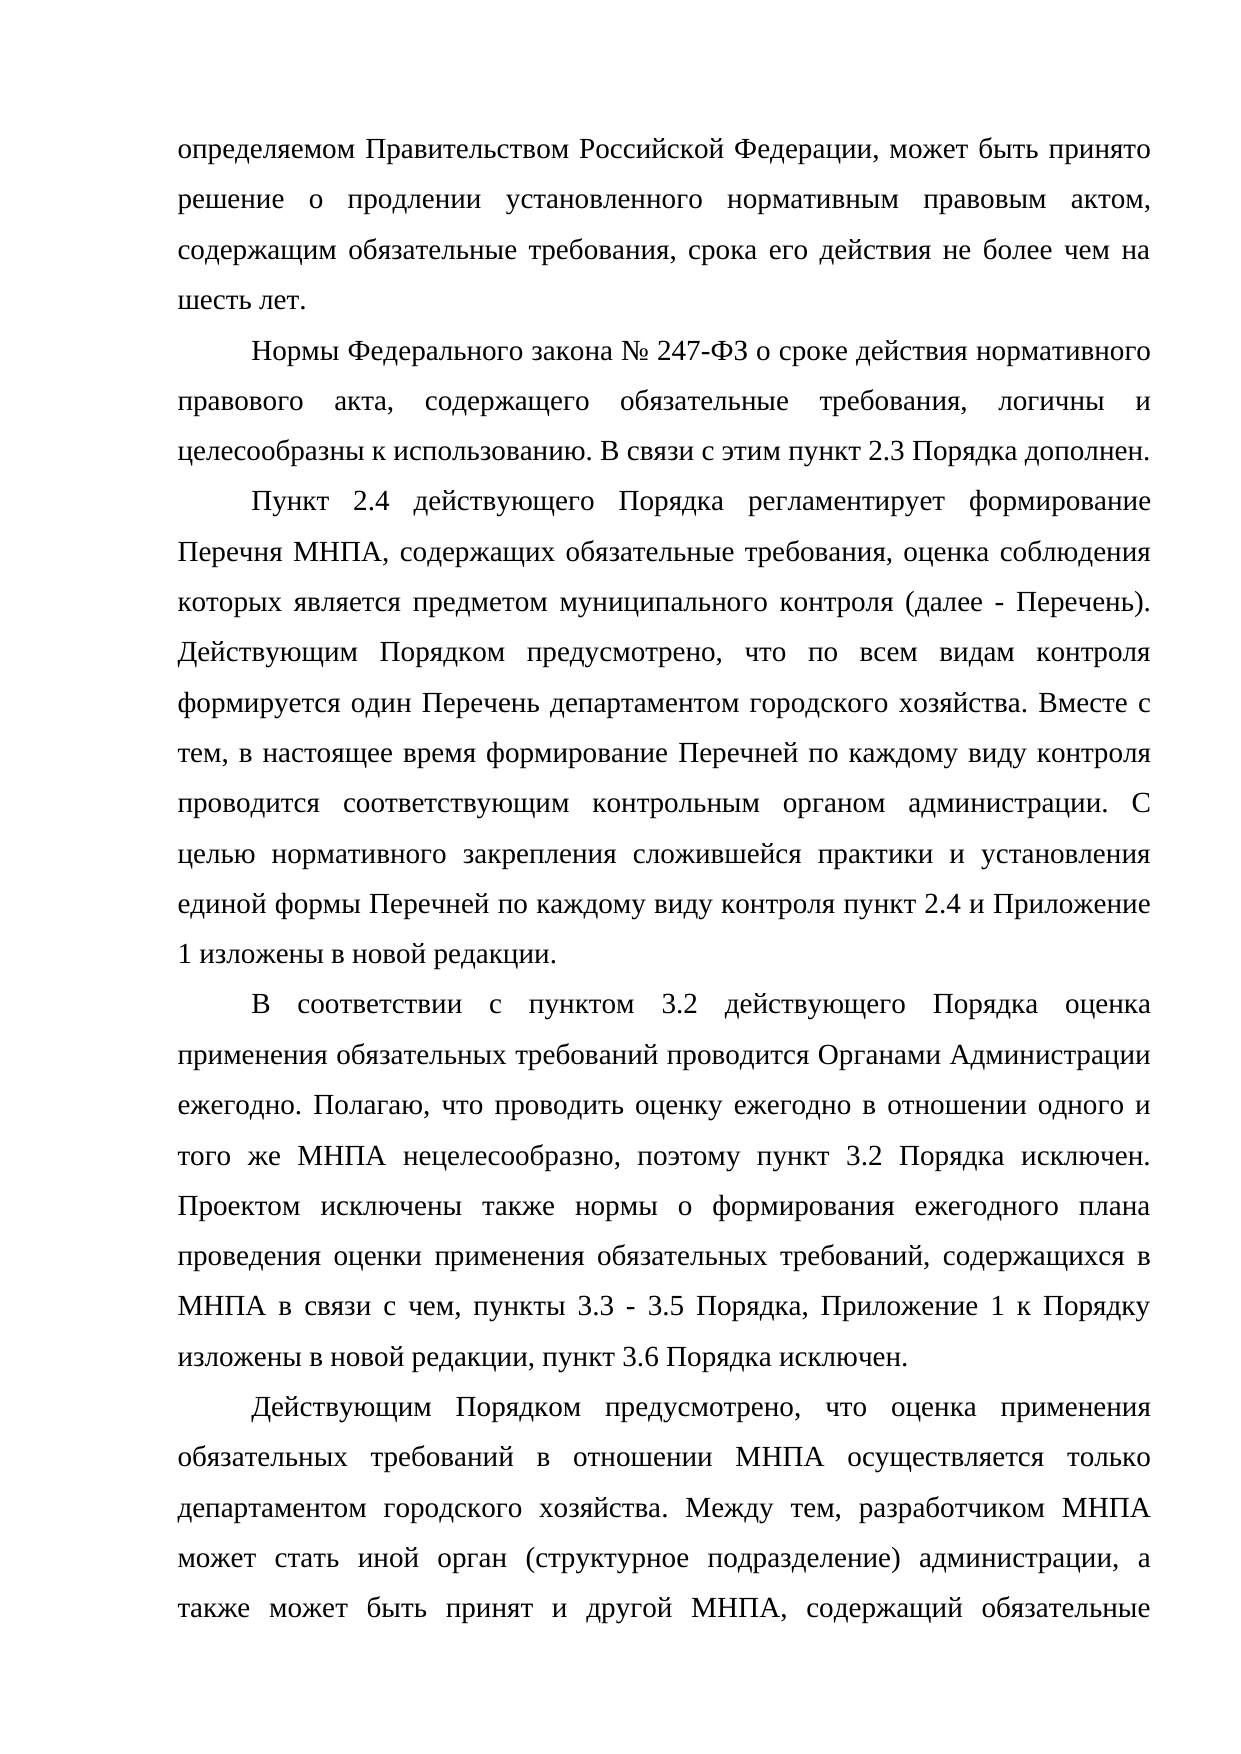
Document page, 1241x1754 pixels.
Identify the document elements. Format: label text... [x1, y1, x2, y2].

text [177, 1389, 1152, 1624]
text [177, 131, 1152, 316]
text Нормы Федерального закона № 247-ФЗ о сроке действия нормативного правового акта, содержащего обязательные требования, логичны и целесообразны к использованию. В связи с этим пункт 2.3 Порядка дополнен. [177, 333, 1152, 467]
text Пункт 2.4 действующего Порядка регламентирует формирование Перечня МНПА, содержащих обязательные требования, оценка соблюдения которых является предметом муниципального контроля (далее - Перечень). Действующим Порядком предусмотрено, что по всем видам контроля формируется один Перечень департаментом городского хозяйства. Вместе с тем, в настоящее время формирование Перечней по каждому виду контроля проводится соответствующим контрольным органом администрации. С целью нормативного закрепления сложившейся практики и установления единой формы Перечней по каждому виду контроля пункт 2.4 и Приложение 1 изложены в новой редакции. [177, 483, 1152, 970]
text В соответствии с пунктом 3.2 действующего Порядка оценка применения обязательных требований проводится Органами Администрации ежегодно. Полагаю, что проводить оценку ежегодно в отношении одного и того же МНПА нецелесообразно, поэтому пункт 3.2 Порядка исключен. Проектом исключены также нормы о формирования ежегодного плана проведения оценки применения обязательных требований, содержащихся в МНПА в связи с чем, пункты 3.3 - 3.5 Порядка, Приложение 1 к Порядку изложены в новой редакции, пункт 3.6 Порядка исключен. [177, 987, 1152, 1372]
